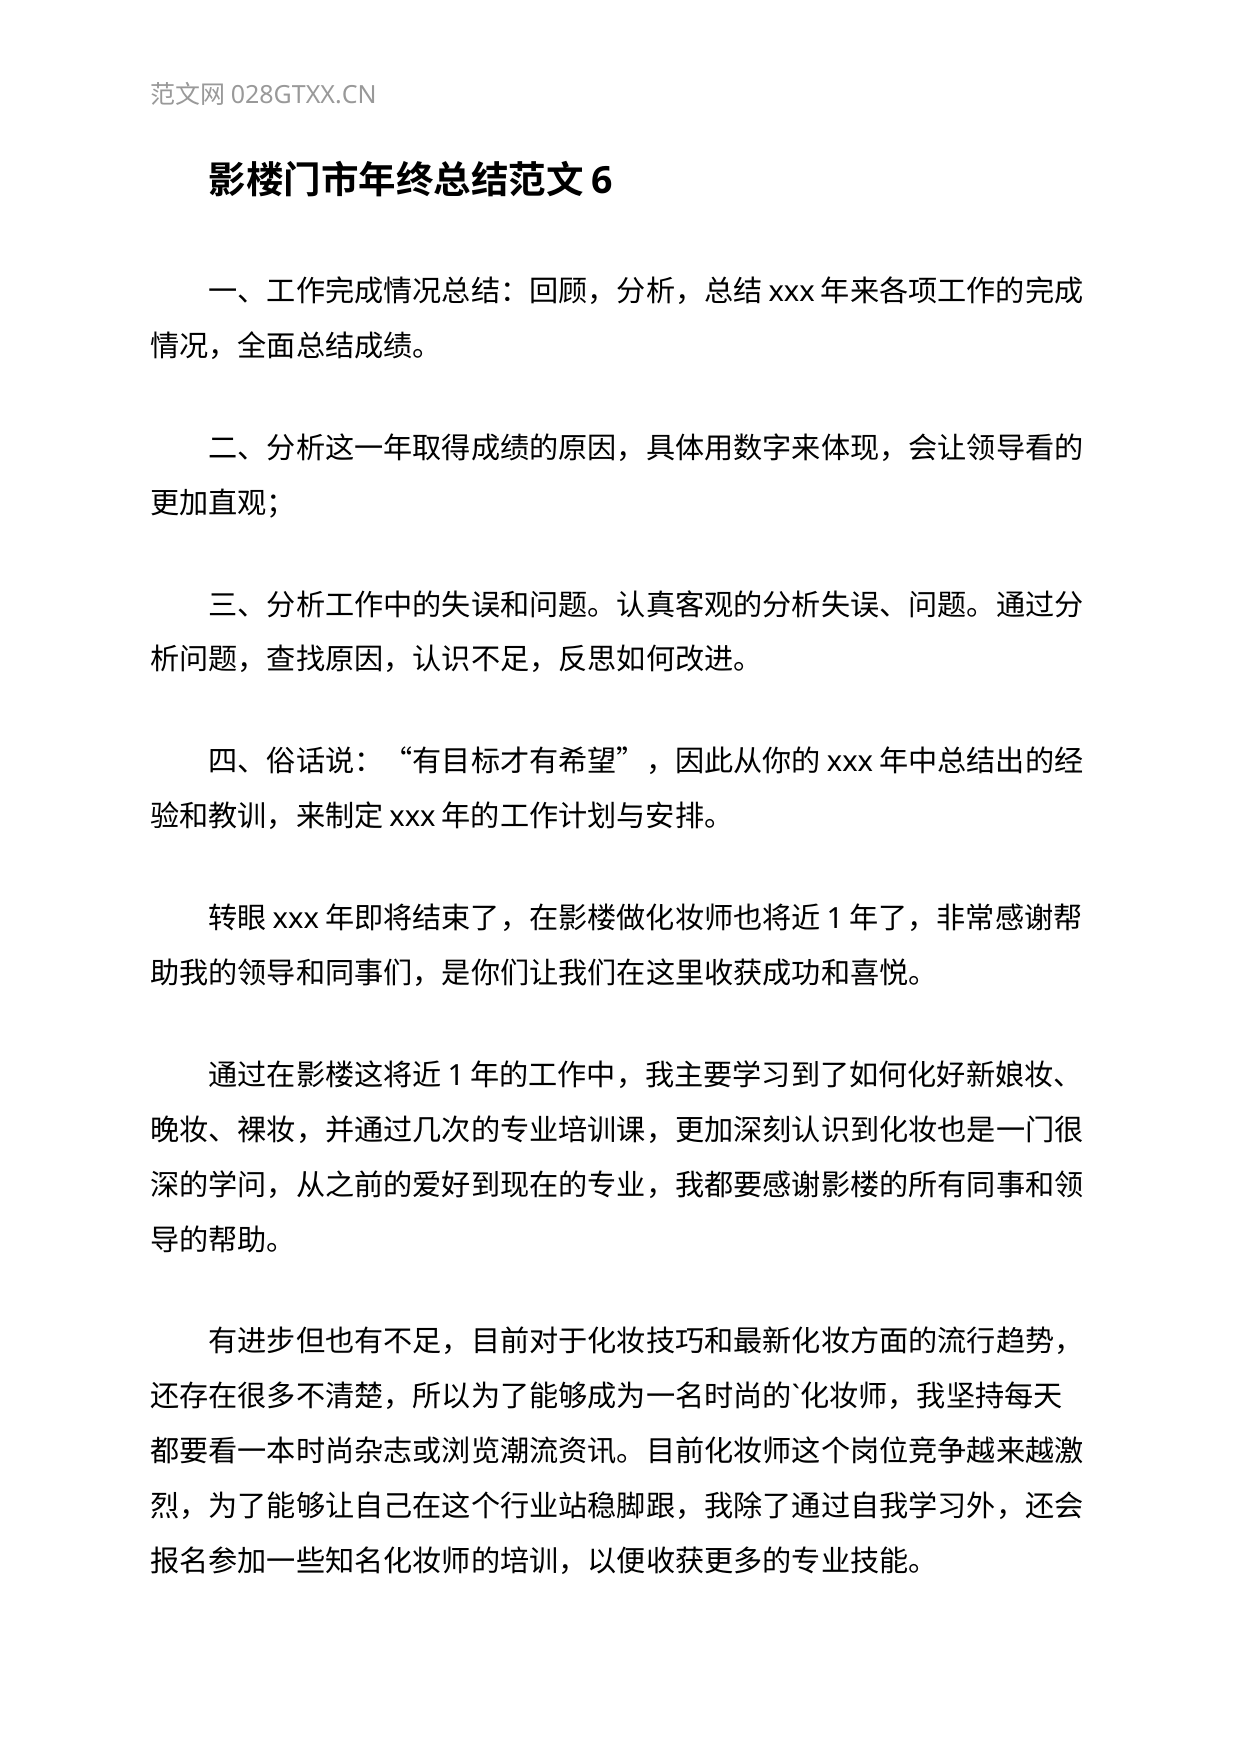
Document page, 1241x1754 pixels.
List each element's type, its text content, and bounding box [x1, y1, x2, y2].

text 三、分析工作中的失误和问题。认真客观的分析失误、问题。通过分析问题，查找原因，认识不足，反思如何改进。 [150, 581, 1090, 678]
text 一、工作完成情况总结：回顾，分析，总结xxx年来各项工作的完成情况，全面总结成绩。 [150, 268, 1090, 365]
text 四、俗话说：“有目标才有希望”，因此从你的xxx年中总结出的经验和教训，来制定xxx年的工作计划与安排。 [150, 738, 1090, 835]
text 有进步但也有不足，目前对于化妆技巧和最新化妆方面的流行趋势，还存在很多不清楚，所以为了能够成为一名时尚的`化妆师，我坚持每天都要看一本时尚杂志或浏览潮流资讯。目前化妆师这个岗位竞争越来越激烈，为了能够让自己在这个行业站稳脚跟，我除了通过自我学习外，还会报名参加一些知名化妆师的培训，以便收获更多的专业技能。 [150, 1318, 1090, 1580]
text 影楼门市年终总结范文6 [150, 150, 1090, 204]
text 转眼xxx年即将结束了，在影楼做化妆师也将近1年了，非常感谢帮助我的领导和同事们，是你们让我们在这里收获成功和喜悦。 [150, 895, 1090, 992]
text 通过在影楼这将近1年的工作中，我主要学习到了如何化好新娘妆、晚妆、裸妆，并通过几次的专业培训课，更加深刻认识到化妆也是一门很深的学问，从之前的爱好到现在的专业，我都要感谢影楼的所有同事和领导的帮助。 [150, 1051, 1090, 1258]
text 二、分析这一年取得成绩的原因，具体用数字来体现，会让领导看的更加直观； [150, 424, 1090, 522]
